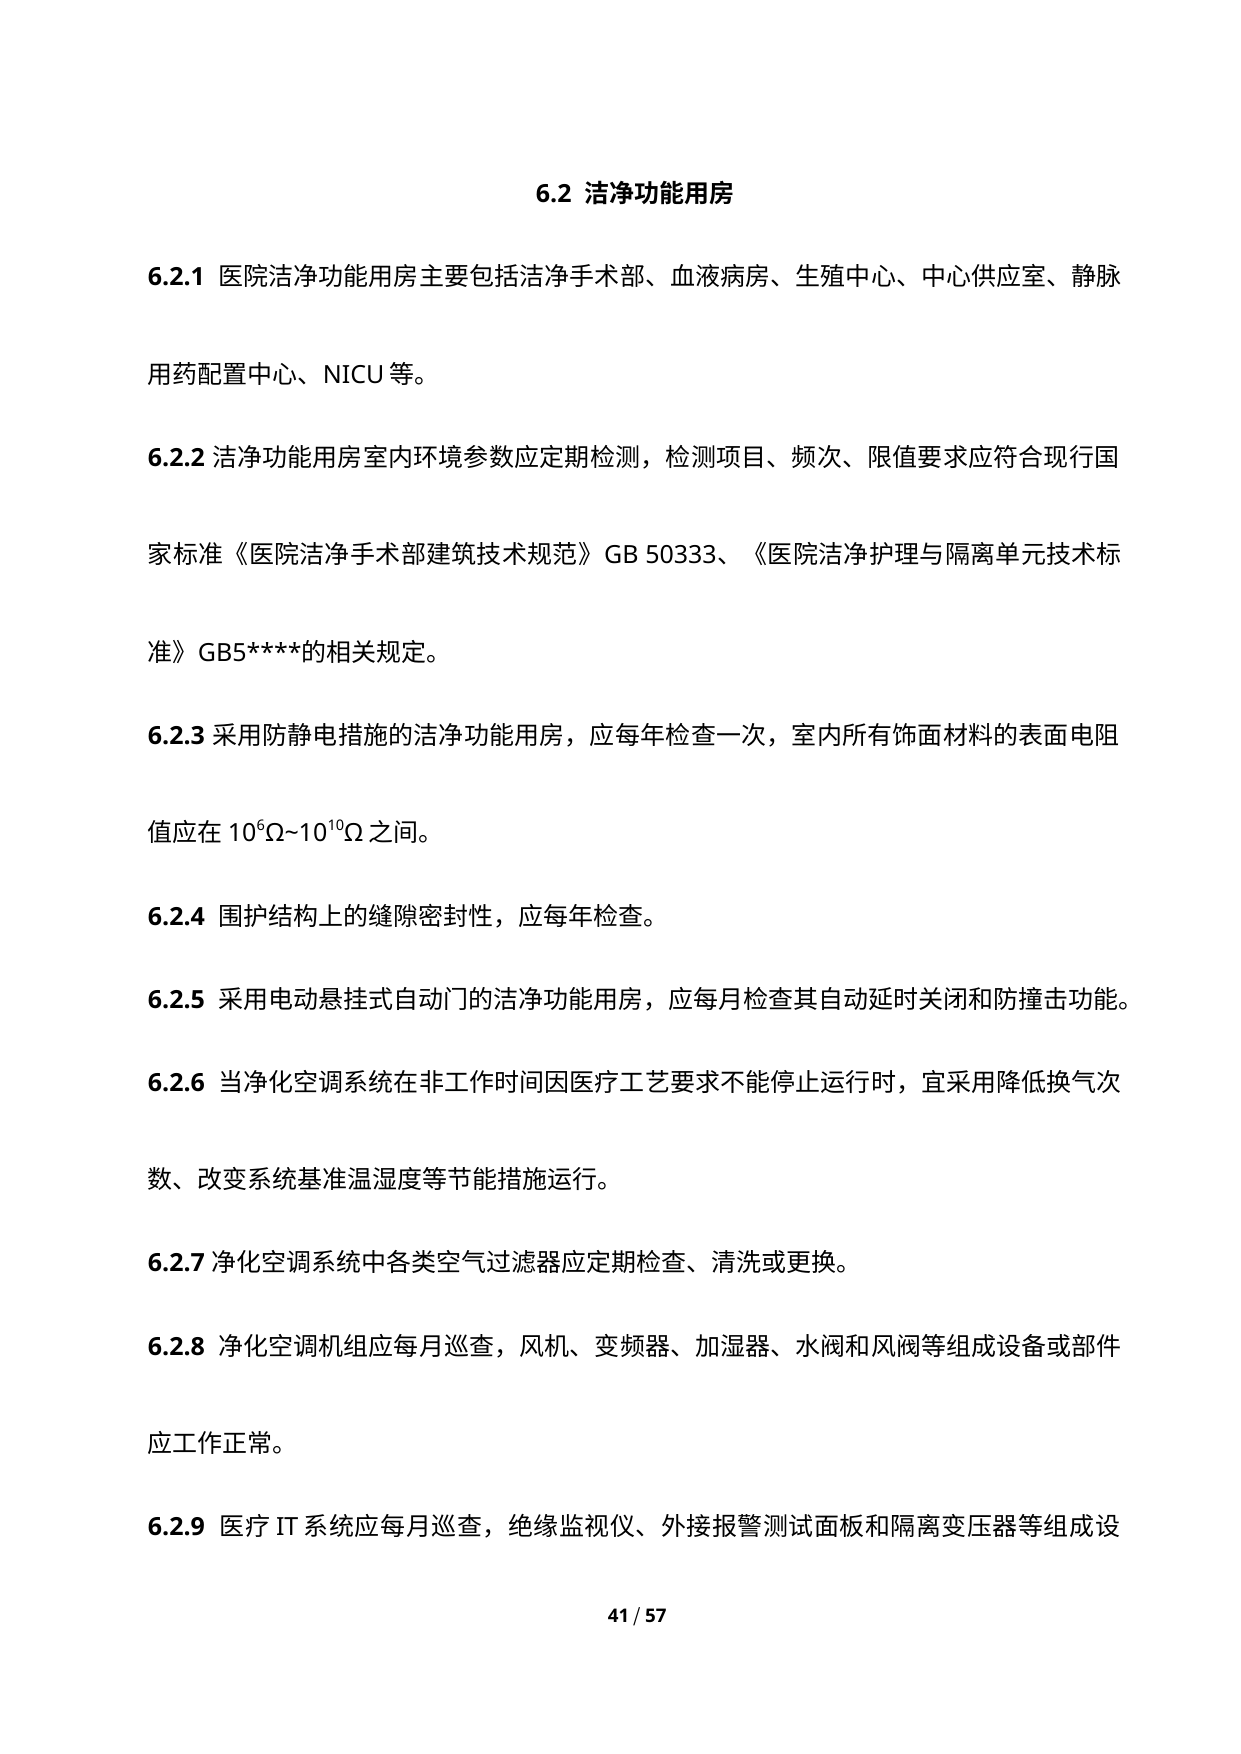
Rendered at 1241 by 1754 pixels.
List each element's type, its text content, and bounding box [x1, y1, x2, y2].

text 6.2.7 净化空调系统中各类空气过滤器应定期检查、清洗或更换。 [148, 1228, 1122, 1293]
subtitle 6.2 洁净功能用房 [148, 159, 1122, 224]
text 6.2.6 当净化空调系统在非工作时间因医疗工艺要求不能停止运行时，宜采用降低换气次数、改变系统基准温湿度等节能措施运行。 [148, 1048, 1122, 1210]
text 6.2.3 采用防静电措施的洁净功能用房，应每年检查一次，室内所有饰面材料的表面电阻值应在106Ω~1010Ω之间。 [148, 701, 1122, 863]
text 6.2.1 医院洁净功能用房主要包括洁净手术部、血液病房、生殖中心、中心供应室、静脉用药配置中心、NICU等。 [148, 242, 1122, 405]
text 6.2.5 采用电动悬挂式自动门的洁净功能用房，应每月检查其自动延时关闭和防撞击功能。 [148, 965, 1122, 1030]
text 6.2.8 净化空调机组应每月巡查，风机、变频器、加湿器、水阀和风阀等组成设备或部件应工作正常。 [148, 1312, 1122, 1474]
text 6.2.2 洁净功能用房室内环境参数应定期检测，检测项目、频次、限值要求应符合现行国家标准《医院洁净手术部建筑技术规范》GB 50333、《医院洁净护理与隔离单元技术标准》GB5****的相关规定。 [148, 423, 1122, 683]
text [148, 1492, 1122, 1557]
text 6.2.4 围护结构上的缝隙密封性，应每年检查。 [148, 882, 1122, 947]
